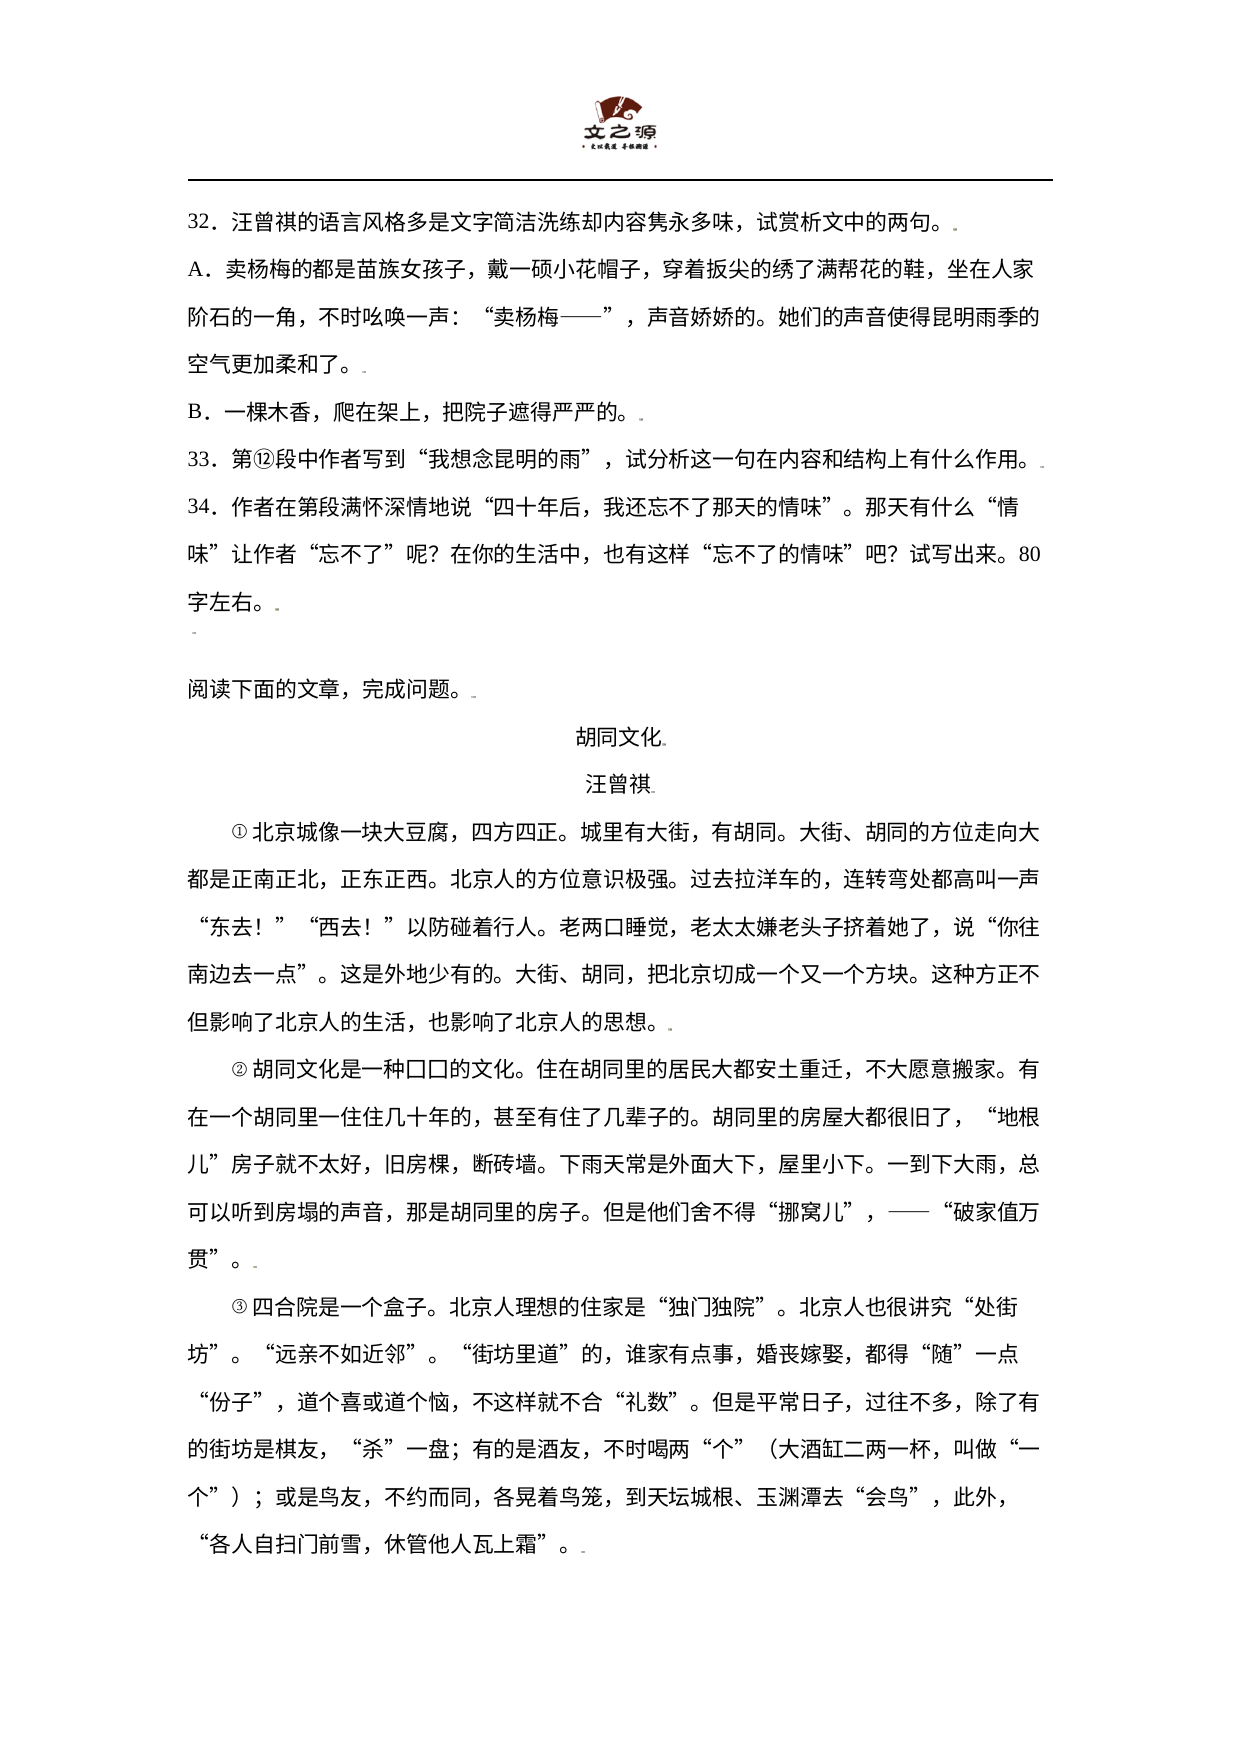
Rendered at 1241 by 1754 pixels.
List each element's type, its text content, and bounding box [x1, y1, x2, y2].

text B．一棵木香，爬在架上，把院子遮得严严的。 [187, 395, 1053, 427]
text ②胡同文化是一种囗囗的文化。住在胡同里的居民大都安土重迁，不大愿意搬家。有在一个胡同里一住住几十年的，甚至有住了几辈子的。胡同里的房屋大都很旧了，“地根儿”房子就不太好，旧房棵，断砖墙。下雨天常是外面大下，屋里小下。一到下大雨，总可以听到房塌的声音，那是胡同里的房子。但是他们舍不得“挪窝儿”，——“破家值万贯”。 [187, 1052, 1053, 1274]
text 34．作者在第段满怀深情地说“四十年后，我还忘不了那天的情味”。那天有什么“情味”让作者“忘不了”呢？在你的生活中，也有这样“忘不了的情味”吧？试写出来。80字左右。 [187, 490, 1053, 617]
text 胡同文化 [187, 720, 1053, 752]
text A．卖杨梅的都是苗族女孩子，戴一硕小花帽子，穿着扳尖的绣了满帮花的鞋，坐在人家阶石的一角，不时吆唤一声：“卖杨梅——”，声音娇娇的。她们的声音使得昆明雨季的空气更加柔和了。 [187, 252, 1053, 379]
text 33．第⑫段中作者写到“我想念昆明的雨”，试分析这一句在内容和结构上有什么作用。 [187, 442, 1053, 474]
text 汪曾祺 [187, 767, 1053, 799]
text ①北京城像一块大豆腐，四方四正。城里有大街，有胡同。大街、胡同的方位走向大都是正南正北，正东正西。北京人的方位意识极强。过去拉洋车的，连转弯处都高叫一声“东去！”“西去！”以防碰着行人。老两口睡觉，老太太嫌老头子挤着她了，说“你往南边去一点”。这是外地少有的。大街、胡同，把北京切成一个又一个方块。这种方正不但影响了北京人的生活，也影响了北京人的思想。 [187, 815, 1053, 1037]
picture [543, 73, 698, 178]
text 阅读下面的文章，完成问题。 [187, 672, 1053, 704]
text ③四合院是一个盒子。北京人理想的住家是“独门独院”。北京人也很讲究“处街坊”。“远亲不如近邻”。“街坊里道”的，谁家有点事，婚丧嫁娶，都得“随”一点“份子”，道个喜或道个恼，不这样就不合“礼数”。但是平常日子，过往不多，除了有的街坊是棋友，“杀”一盘；有的是酒友，不时喝两“个”（大酒缸二两一杯，叫做“一个”）；或是鸟友，不约而同，各晃着鸟笼，到天坛城根、玉渊潭去“会鸟”，此外，“各人自扫门前雪，休管他人瓦上霜”。 [187, 1290, 1053, 1559]
text 32．汪曾祺的语言风格多是文字简洁洗练却内容隽永多味，试赏析文中的两句。 [187, 205, 1053, 237]
